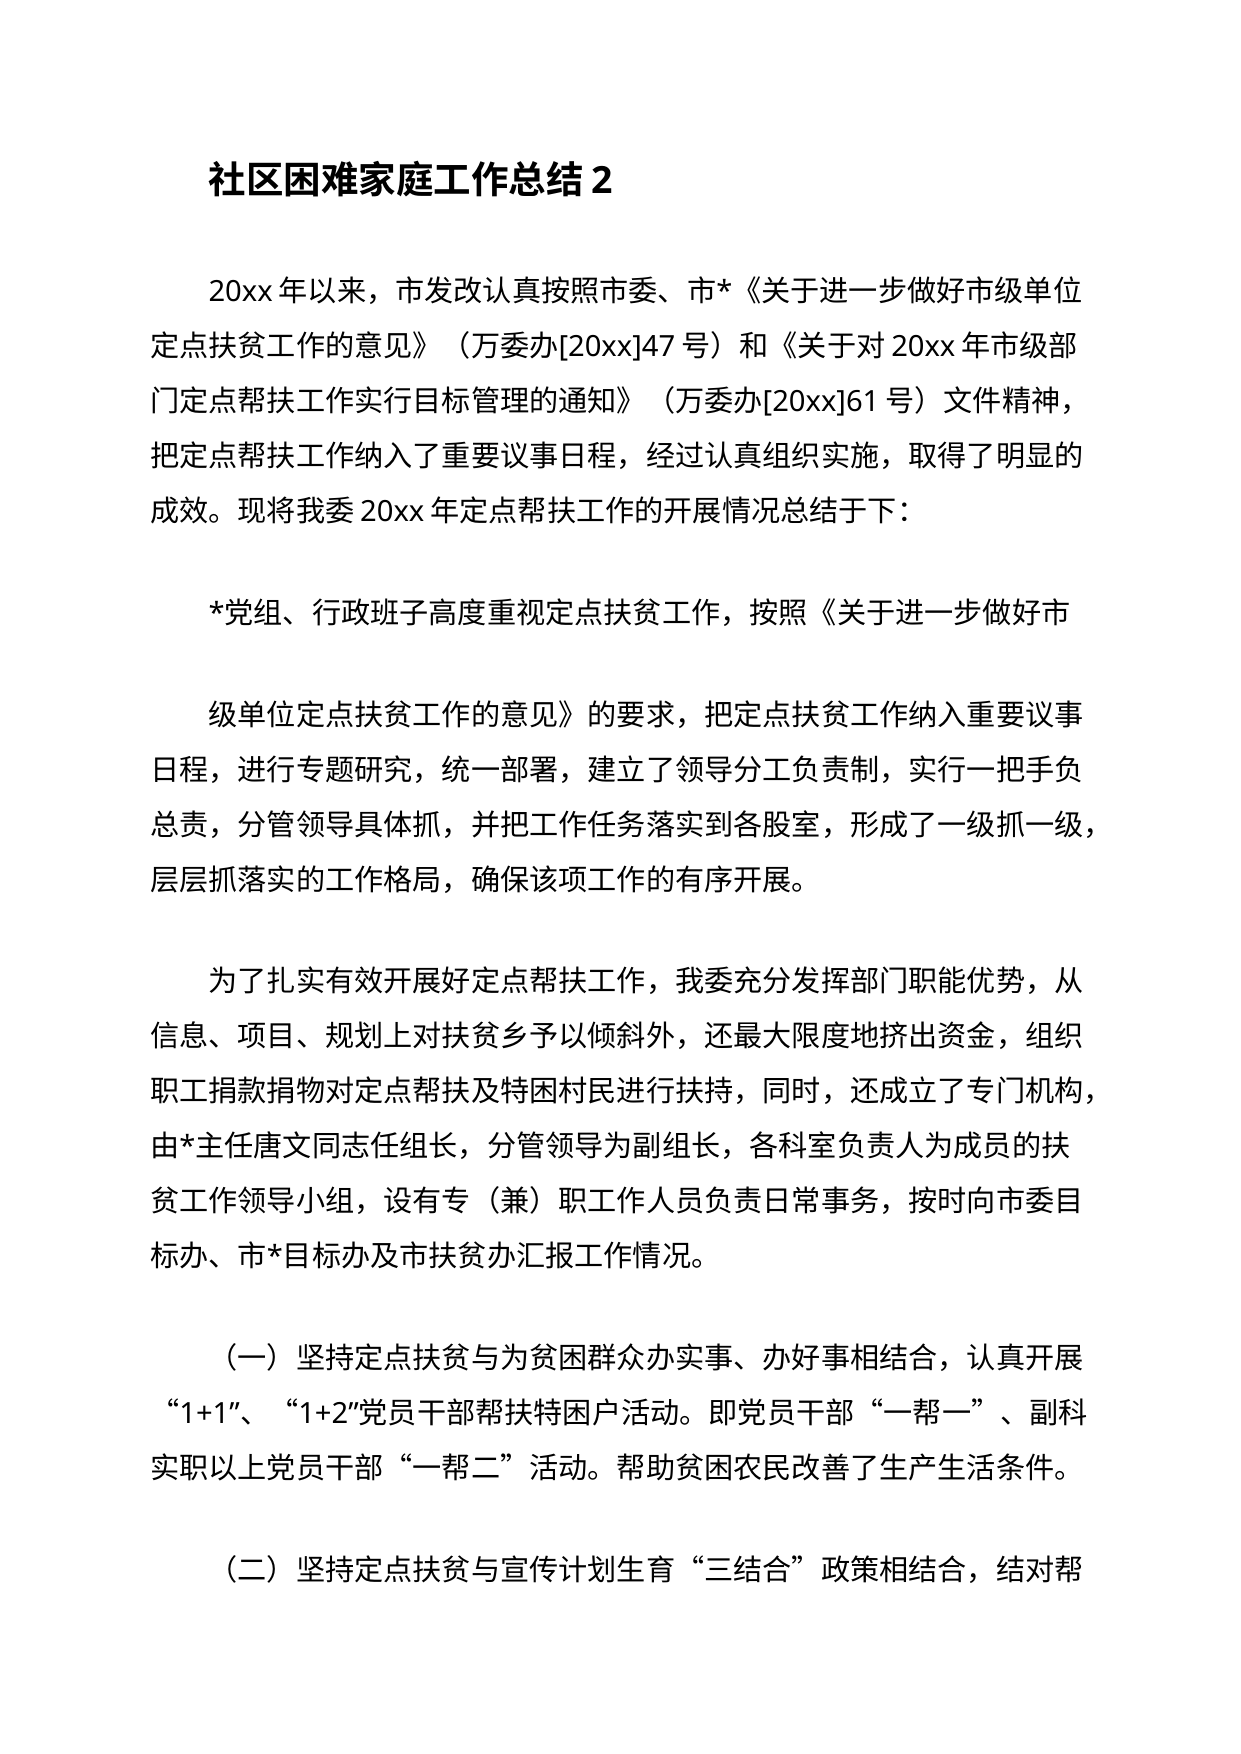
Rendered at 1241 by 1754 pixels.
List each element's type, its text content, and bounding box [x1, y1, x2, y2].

text 为了扎实有效开展好定点帮扶工作，我委充分发挥部门职能优势，从信息、项目、规划上对扶贫乡予以倾斜外，还最大限度地挤出资金，组织职工捐款捐物对定点帮扶及特困村民进行扶持，同时，还成立了专门机构，由*主任唐文同志任组长，分管领导为副组长，各科室负责人为成员的扶贫工作领导小组，设有专（兼）职工作人员负责日常事务，按时向市委目标办、市*目标办及市扶贫办汇报工作情况。 [150, 958, 1090, 1275]
text 社区困难家庭工作总结2 [150, 150, 1090, 204]
text 20xx年以来，市发改认真按照市委、市*《关于进一步做好市级单位定点扶贫工作的意见》（万委办[20xx]47号）和《关于对20xx年市级部门定点帮扶工作实行目标管理的通知》（万委办[20xx]61号）文件精神，把定点帮扶工作纳入了重要议事日程，经过认真组织实施，取得了明显的成效。现将我委20xx年定点帮扶工作的开展情况总结于下： [150, 268, 1090, 530]
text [150, 1546, 1090, 1588]
text *党组、行政班子高度重视定点扶贫工作，按照《关于进一步做好市 [150, 589, 1090, 632]
text （一）坚持定点扶贫与为贫困群众办实事、办好事相结合，认真开展“1+1”、“1+2”党员干部帮扶特困户活动。即党员干部“一帮一”、副科实职以上党员干部“一帮二”活动。帮助贫困农民改善了生产生活条件。 [150, 1334, 1090, 1487]
text 级单位定点扶贫工作的意见》的要求，把定点扶贫工作纳入重要议事日程，进行专题研究，统一部署，建立了领导分工负责制，实行一把手负总责，分管领导具体抓，并把工作任务落实到各股室，形成了一级抓一级，层层抓落实的工作格局，确保该项工作的有序开展。 [150, 691, 1090, 898]
